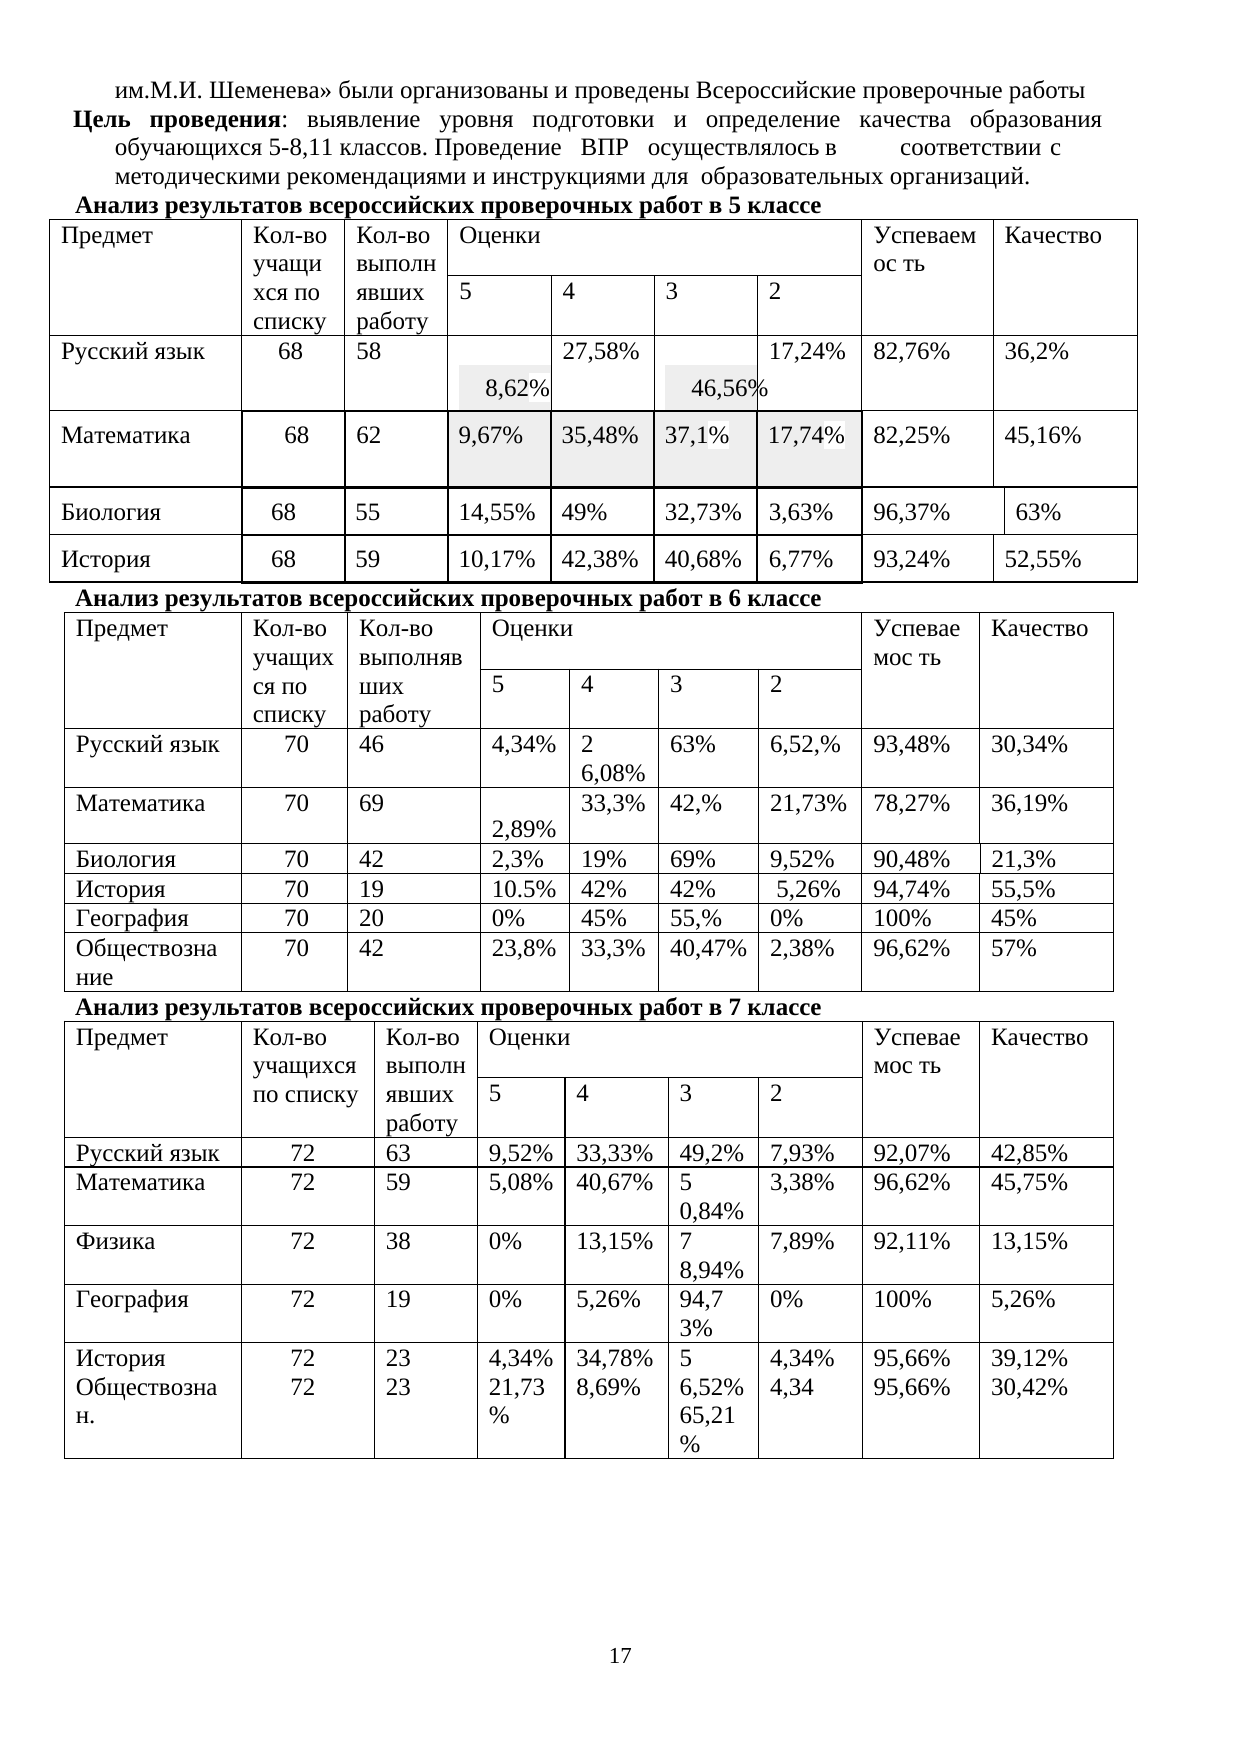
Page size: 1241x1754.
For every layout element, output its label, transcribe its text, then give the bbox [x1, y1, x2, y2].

table_header Качество [980, 613, 1113, 728]
table_header Успеваемос ть [862, 613, 979, 728]
table_header Успеваемос ть [862, 220, 993, 335]
table_cell 46 [348, 729, 480, 787]
table_cell 62 [346, 412, 447, 486]
table_cell Математика [50, 411, 241, 486]
table_cell 55 [346, 489, 447, 534]
table_cell 50,84% [669, 1168, 758, 1225]
table_cell 90,48% [862, 844, 980, 873]
table_cell 59 [346, 536, 447, 581]
table_cell 96,62% [863, 1168, 979, 1225]
table_header Кол-во учащихся по списку [242, 613, 347, 728]
table_cell 42,38% [552, 536, 653, 581]
table_header Кол-во выполнявших работу [375, 1022, 477, 1137]
table_cell 4 [570, 670, 658, 728]
table_cell 10.5% [481, 874, 569, 902]
table_header Качество [994, 220, 1137, 335]
table_cell 72 [242, 1285, 374, 1342]
table_cell 17,24% [758, 336, 861, 410]
table_header Предмет [65, 1022, 241, 1137]
table_header Кол-во учащихся по списку [242, 220, 344, 335]
table_cell 33,3% [570, 788, 658, 843]
table_cell Русский язык [65, 1138, 241, 1166]
table_cell 23,8% [481, 933, 569, 991]
table_cell 3 [669, 1078, 758, 1137]
table_header Кол-во выполнявших работу [345, 220, 447, 335]
table_cell 82,76% [862, 336, 993, 410]
table_cell 7,89% [759, 1226, 862, 1283]
table_cell 0% [759, 1285, 862, 1342]
table_cell 70 [242, 933, 347, 991]
table_cell 3 [659, 670, 758, 728]
table_cell Русский язык [50, 336, 241, 410]
table_header Кол-во выполнявших работу [348, 613, 480, 728]
table_cell 36,2% [994, 336, 1137, 410]
table_cell 5,26% [980, 1285, 1113, 1342]
table_cell 37,1% [655, 412, 756, 486]
table_cell 70 [242, 788, 347, 843]
table_cell 34,78% 8,69% [566, 1343, 668, 1458]
table_header Качество [980, 1022, 1113, 1137]
text Анализ результатов всероссийских проверочных работ в 7 классе [75, 992, 1165, 1021]
table_cell 5,08% [478, 1168, 564, 1225]
table_cell 30,34% [980, 729, 1113, 787]
table_cell 36,19% [980, 788, 1113, 843]
table_cell 9,52% [759, 844, 861, 873]
table_cell 40,67% [566, 1168, 668, 1225]
table_cell 38 [375, 1226, 477, 1283]
table_cell 5 [481, 670, 569, 728]
table_cell 4,34% 21,73% [478, 1343, 564, 1458]
table_header Оценки [448, 220, 861, 275]
table_cell 33,3% [570, 933, 658, 991]
table_cell 6,52,% [759, 729, 861, 787]
table_cell 100% [862, 904, 979, 932]
table_cell 68 [243, 412, 344, 486]
text Анализ результатов всероссийских проверочных работ в 6 классе [75, 583, 1153, 612]
table_cell 35,48% [552, 412, 653, 486]
table_cell 4 [566, 1078, 668, 1137]
table_cell Биология [65, 844, 241, 873]
table_cell 14,55% [449, 489, 550, 534]
table_cell 17,74% [758, 412, 861, 486]
table_cell 42,% [659, 788, 758, 843]
table_cell 45,75% [980, 1168, 1113, 1225]
table_cell 19 [348, 874, 480, 902]
table_cell 42 [348, 844, 480, 873]
table_cell 2,3% [481, 844, 569, 873]
table_cell 39,12% 30,42% [980, 1343, 1113, 1458]
table_cell 5 [448, 276, 551, 335]
table_cell 70 [242, 874, 347, 902]
table_cell 57% [980, 933, 1113, 991]
table_cell 45% [980, 904, 1113, 932]
table_cell 19% [570, 844, 658, 873]
table_cell 21,73% [759, 788, 861, 843]
table_cell 82,25% [863, 411, 993, 486]
table_cell 27,58% [552, 336, 654, 410]
table_cell 0% [478, 1285, 564, 1342]
table_cell 70 [242, 844, 347, 873]
table_cell 94,73% [669, 1285, 758, 1342]
table_cell Математика [65, 1168, 241, 1225]
table_header Предмет [65, 613, 241, 728]
table_cell 19 [375, 1285, 477, 1342]
table_cell 69% [659, 844, 758, 873]
table_cell 23 23 [375, 1343, 477, 1458]
table_cell [655, 336, 757, 410]
table_cell 94,74% [862, 874, 979, 902]
table_cell 92,11% [863, 1226, 979, 1283]
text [73, 75, 1168, 104]
table_cell [448, 336, 551, 410]
table_cell 55,5% [980, 874, 1113, 902]
table_cell 10,17% [449, 536, 550, 581]
table_cell 0% [478, 1226, 564, 1283]
table_cell 70 [242, 729, 347, 787]
table_cell 4,34% 4,34 [759, 1343, 862, 1458]
table_cell 58 [345, 336, 447, 410]
table_cell 4,34% [481, 729, 569, 787]
table_cell История [65, 874, 241, 902]
table_cell 2,38% [759, 933, 861, 991]
table_cell 63% [1005, 488, 1137, 534]
table_cell 2,89% [481, 788, 569, 843]
table_cell 100% [863, 1285, 979, 1342]
table_cell 2 [759, 670, 861, 728]
table_cell 3 [655, 276, 757, 335]
table_cell История Обществознан. [65, 1343, 241, 1458]
table_cell 72 [242, 1168, 374, 1225]
table_header Успеваемос ть [863, 1022, 979, 1137]
table_cell 96,62% [862, 933, 979, 991]
table_cell 0% [481, 904, 569, 932]
table_cell 3,38% [759, 1168, 862, 1225]
table_cell 49% [552, 489, 653, 534]
table_cell 68 [243, 536, 344, 581]
table_cell 93,48% [862, 729, 979, 787]
table_header Кол-во учащихся по списку [242, 1022, 374, 1137]
table_cell География [65, 1285, 241, 1342]
table_cell Русский язык [65, 729, 241, 787]
table_cell 3,63% [758, 489, 861, 534]
table_cell 13,15% [566, 1226, 668, 1283]
table_cell 4 [552, 276, 654, 335]
table_cell 5,26% [759, 874, 861, 902]
table_cell 96,37% [863, 488, 1004, 534]
table_cell 20 [348, 904, 480, 932]
table_cell 72 [242, 1226, 374, 1283]
table_cell 0% [759, 904, 861, 932]
table_cell 70 [242, 904, 347, 932]
table_cell 32,73% [655, 489, 756, 534]
table_cell 42% [570, 874, 658, 902]
table_cell Физика [65, 1226, 241, 1283]
table_cell 6,77% [758, 536, 861, 581]
table_cell 42% [659, 874, 758, 902]
table_cell 40,68% [655, 536, 756, 581]
table_cell 63% [659, 729, 758, 787]
table_cell 40,47% [659, 933, 758, 991]
table_header Оценки [478, 1022, 862, 1077]
table_cell 56,52% 65,21% [669, 1343, 758, 1458]
table_cell 33,33% [566, 1138, 668, 1166]
table_cell 42,85% [980, 1138, 1113, 1166]
table_cell 9,67% [449, 412, 550, 486]
table_cell 59 [375, 1168, 477, 1225]
table_cell 5 [478, 1078, 564, 1137]
table_cell 72 72 [242, 1343, 374, 1458]
table_cell 13,15% [980, 1226, 1113, 1283]
table_header Оценки [481, 613, 861, 668]
table_cell 7,93% [759, 1138, 862, 1166]
table_cell 55,% [659, 904, 758, 932]
table_cell 78,94% [669, 1226, 758, 1283]
table_cell 2 [758, 276, 861, 335]
table_cell Обществознание [65, 933, 241, 991]
table_cell 52,55% [994, 535, 1137, 581]
table_cell 68 [243, 489, 344, 534]
table_cell 68 [242, 336, 344, 410]
table_cell 9,52% [478, 1138, 564, 1166]
table_header Предмет [50, 220, 241, 335]
table_cell 92,07% [863, 1138, 979, 1166]
text Цель проведения: выявление уровня подготовки и определение качества образования обучающихся 5-8,11 классов. Проведение ВПР осуществлялось в соответствии с методическими рекомендациями и инструкциями для образовательных организаций. [73, 104, 1103, 190]
table_cell 72 [242, 1138, 374, 1166]
table_cell Математика [65, 788, 241, 843]
table_cell 93,24% [863, 535, 993, 581]
table_cell 26,08% [570, 729, 658, 787]
table_cell 63 [375, 1138, 477, 1166]
table_cell 45% [570, 904, 658, 932]
table_cell 45,16% [994, 411, 1137, 486]
table_cell История [50, 535, 241, 581]
table_cell 95,66% 95,66% [863, 1343, 979, 1458]
table_cell 78,27% [862, 788, 979, 843]
table_cell 42 [348, 933, 480, 991]
table_cell 2 [759, 1078, 862, 1137]
table_cell География [65, 904, 241, 932]
text Анализ результатов всероссийских проверочных работ в 5 классе [75, 190, 1165, 219]
table_cell Биология [50, 488, 241, 534]
table_cell 5,26% [566, 1285, 668, 1342]
table_cell 49,2% [669, 1138, 758, 1166]
table_cell 69 [348, 788, 480, 843]
table_cell 21,3% [981, 844, 1113, 873]
